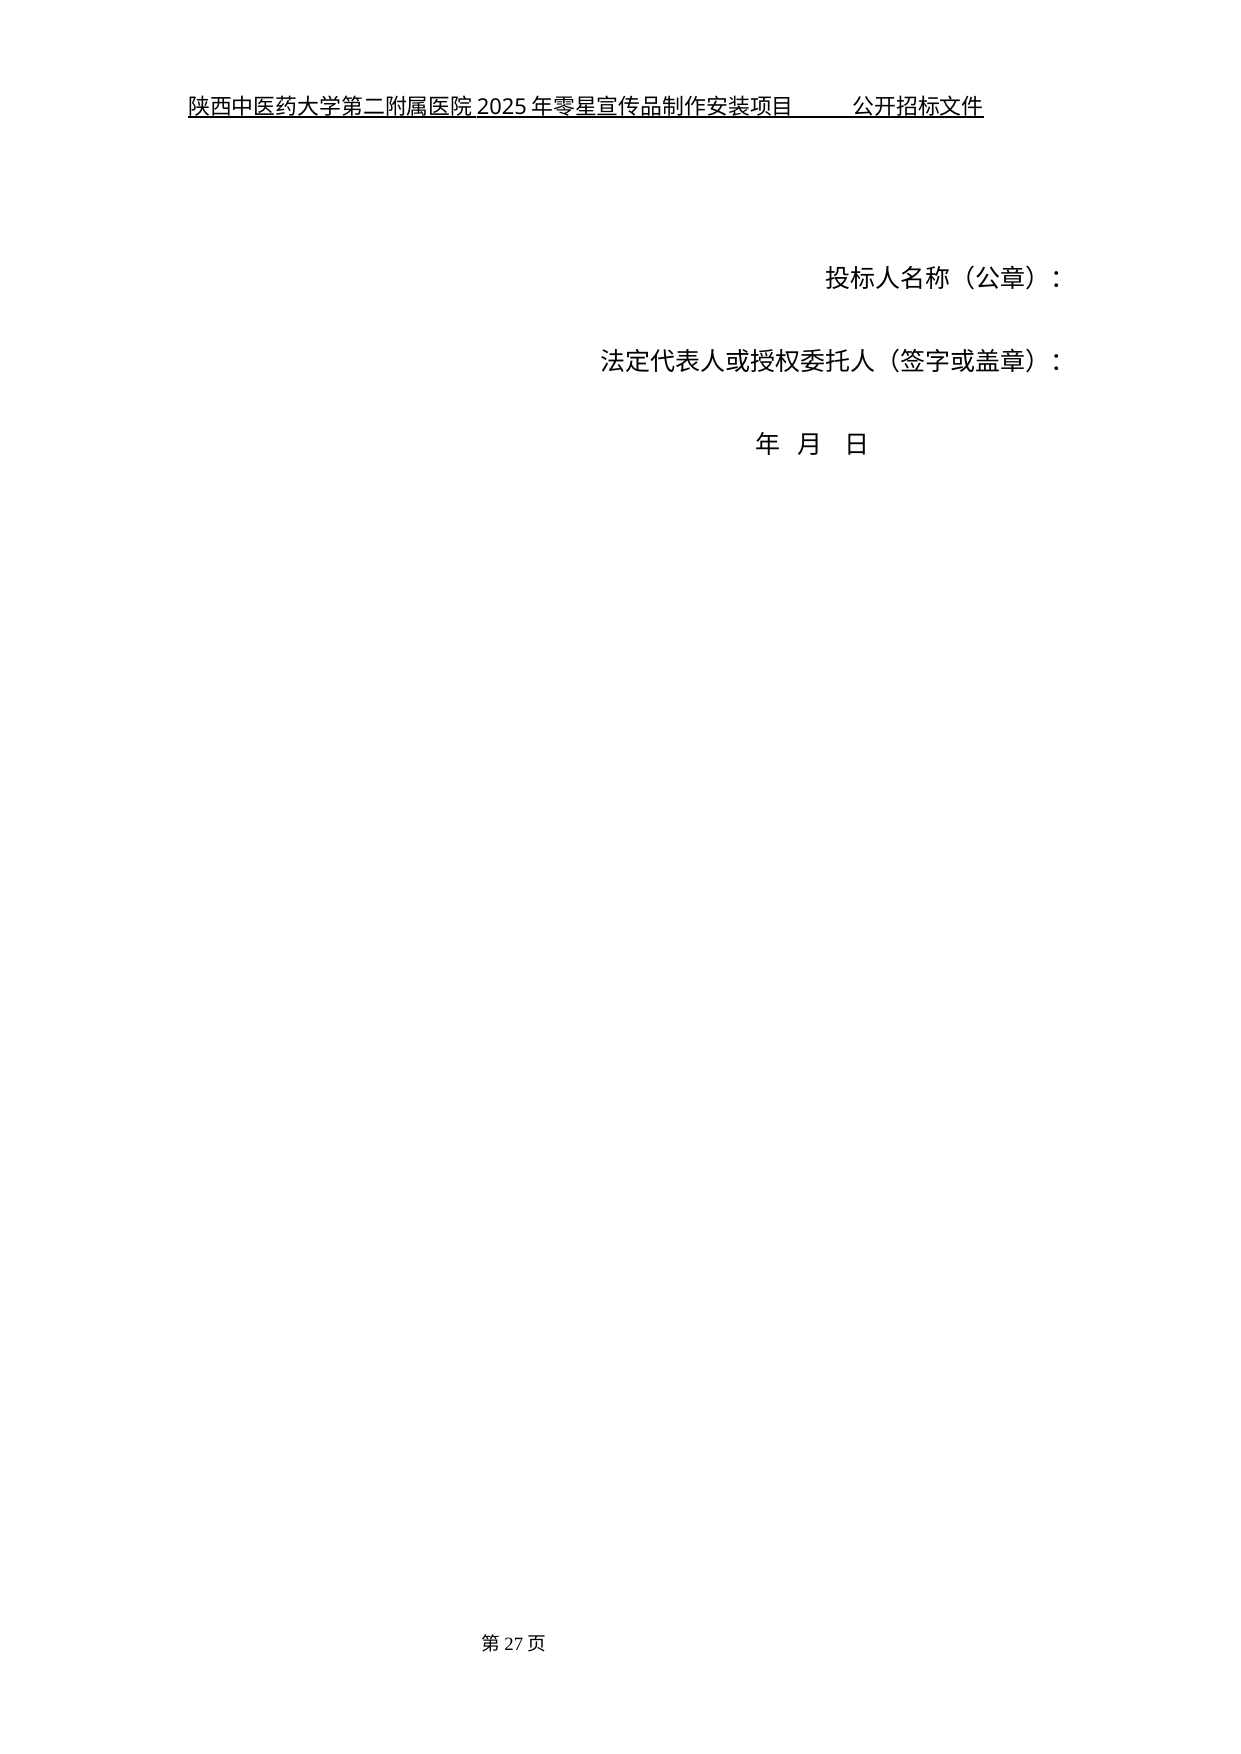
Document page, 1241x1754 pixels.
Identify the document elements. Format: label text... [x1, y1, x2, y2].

text 投标人名称（公章）： [188, 244, 1075, 309]
text 年 月 日 [188, 410, 1075, 475]
text 法定代表人或授权委托人（签字或盖章）： [188, 327, 1075, 392]
